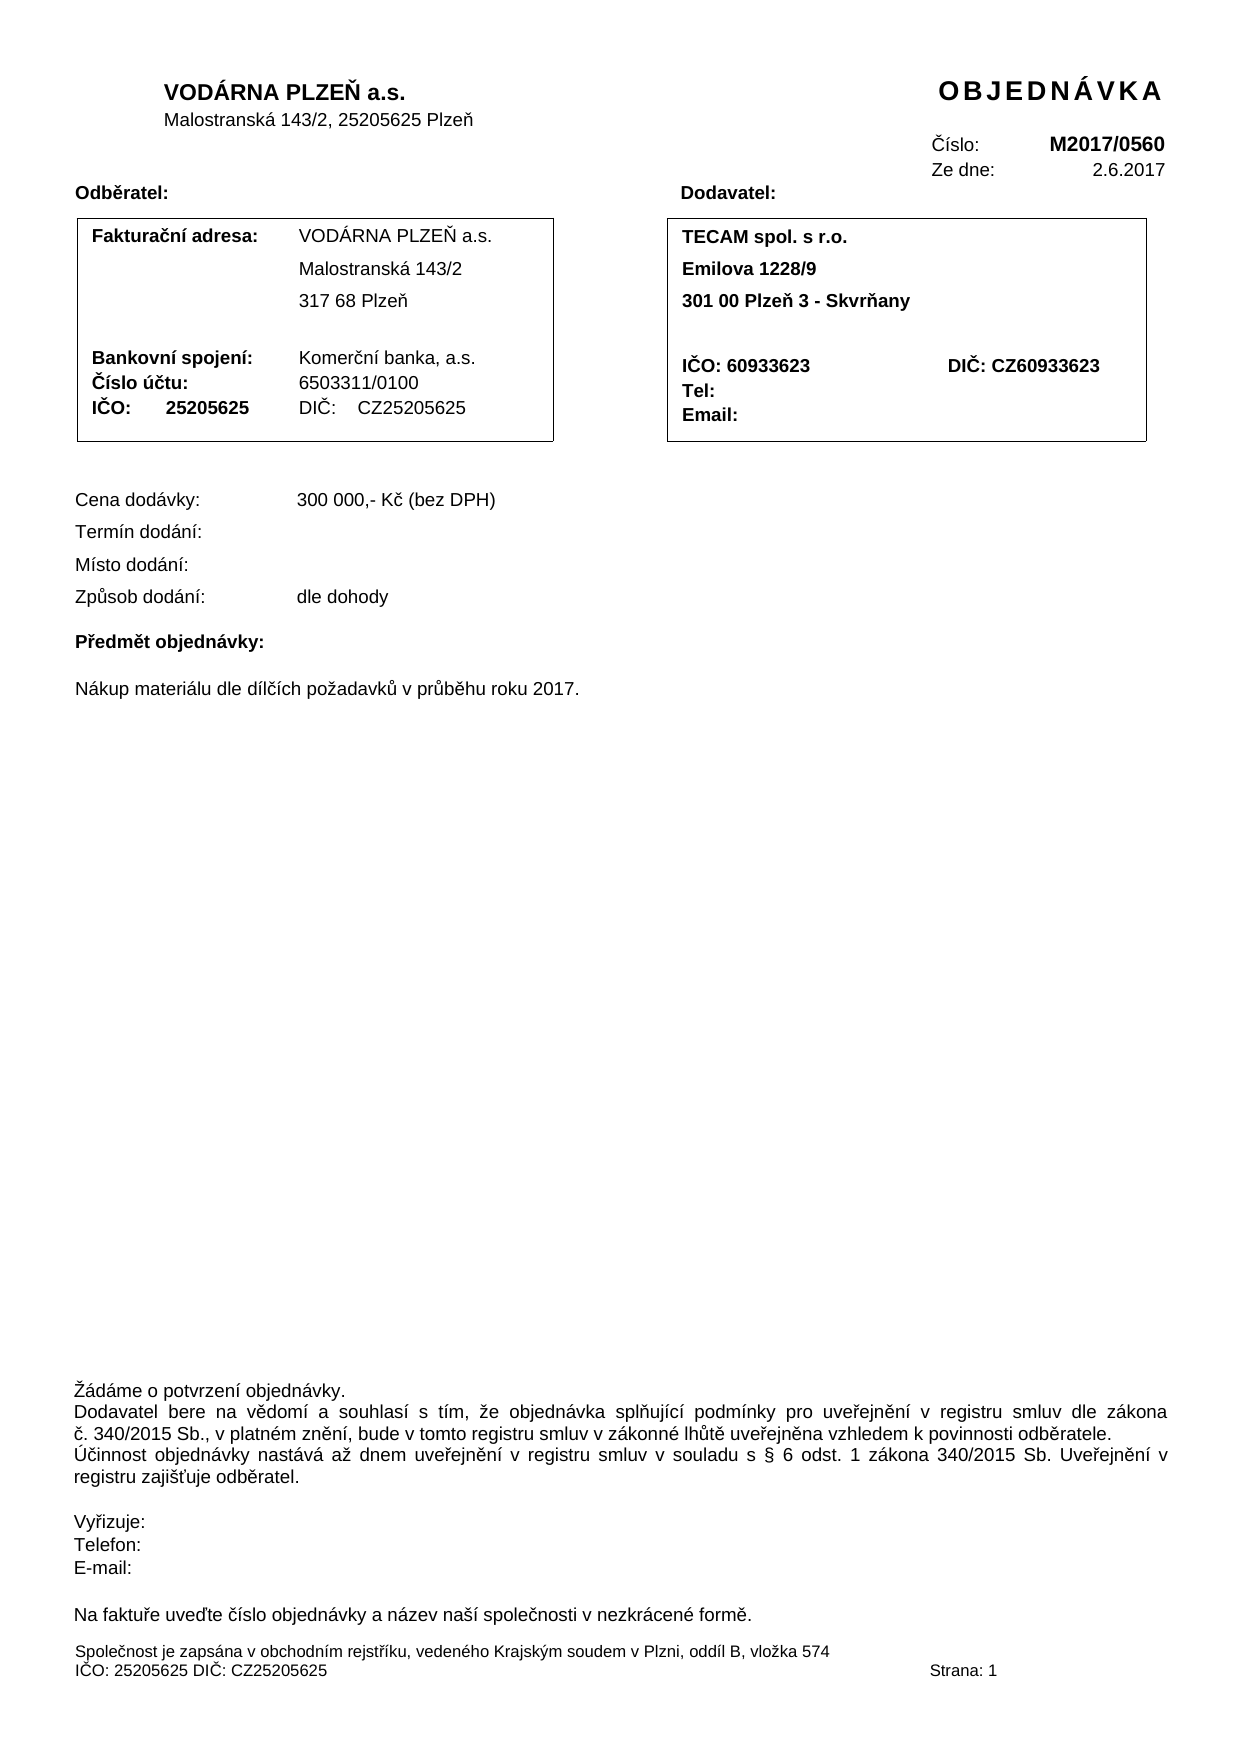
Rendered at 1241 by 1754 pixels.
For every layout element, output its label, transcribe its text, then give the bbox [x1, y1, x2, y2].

text Předmět objednávky: [75, 631, 1165, 652]
text Místo dodání: [75, 553, 1165, 575]
text Způsob dodání: dle dohody [75, 586, 1165, 607]
text VODÁRNA PLZEŇ a.s. OBJEDNÁVKA [75, 75, 1165, 106]
text Malostranská 143/2, 25205625 Plzeň [75, 109, 1165, 130]
text Nákup materiálu dle dílčích požadavků v průběhu roku 2017. [75, 677, 1165, 699]
text Odběratel: Dodavatel: [75, 182, 1165, 204]
text Cena dodávky: 300 000,- Kč (bez DPH) [75, 489, 1165, 510]
text Číslo: M2017/0560 [75, 132, 1165, 156]
text Termín dodání: [75, 521, 1165, 543]
text Ze dne: 2.6.2017 [75, 158, 1165, 180]
